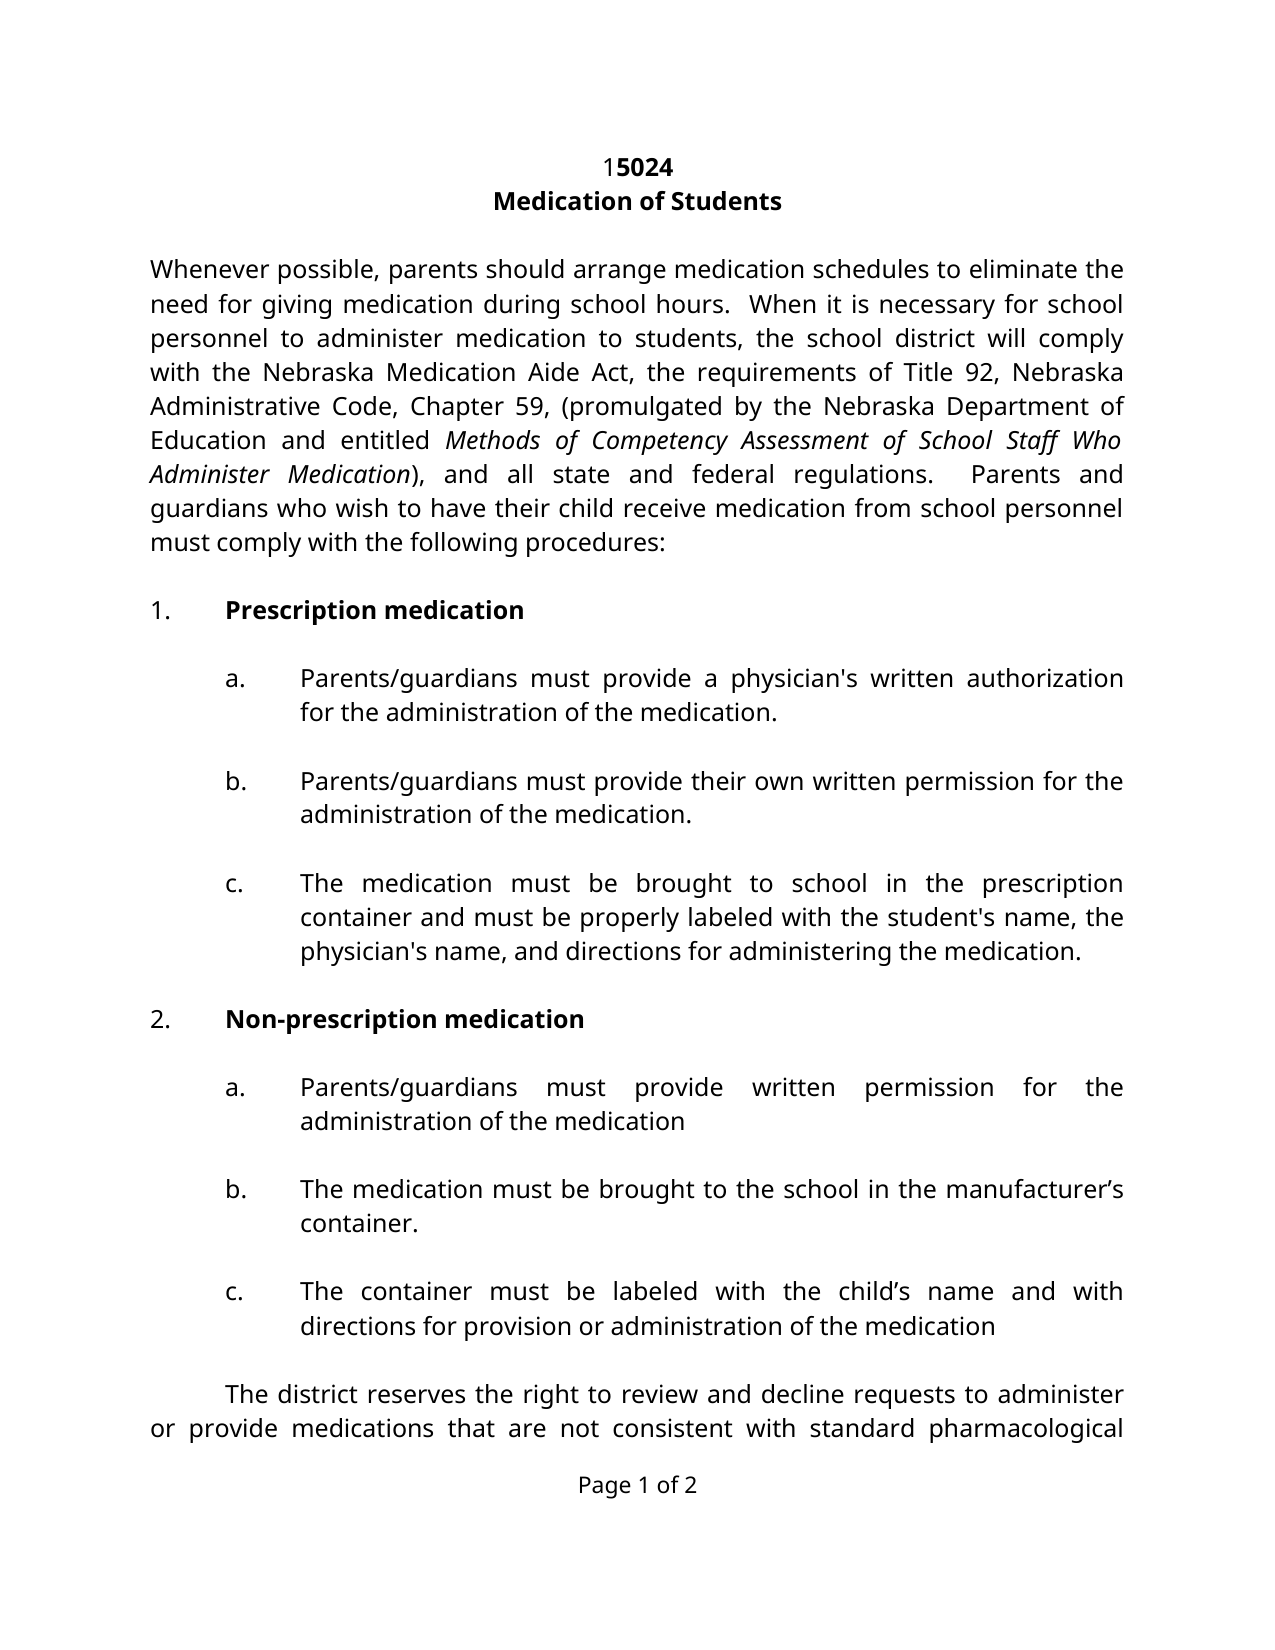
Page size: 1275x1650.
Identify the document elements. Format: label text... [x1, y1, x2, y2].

list The medication must be brought to the school in the manufacturer’s container. [225, 1172, 1125, 1240]
list Parents/guardians must provide a physician's written authorization for the administration of the medication. [225, 661, 1125, 729]
list Non-prescription medication [150, 1002, 1125, 1036]
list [150, 1376, 1125, 1444]
list The medication must be brought to school in the prescription container and must be properly labeled with the student's name, the physician's name, and directions for administering the medication. [225, 865, 1125, 967]
text 5024 [150, 150, 1125, 184]
list The container must be labeled with the child’s name and with directions for provision or administration of the medication [225, 1274, 1125, 1342]
list Parents/guardians must provide written permission for the administration of the medication [225, 1070, 1125, 1138]
list Parents/guardians must provide their own written permission for the administration of the medication. [225, 763, 1125, 831]
text Medication of Students [150, 184, 1125, 218]
text Whenever possible, parents should arrange medication schedules to eliminate the need for giving medication during school hours. When it is necessary for school personnel to administer medication to students, the school district will comply with the Nebraska Medication Aide Act, the requirements of Title 92, Nebraska Administrative Code, Chapter 59, (promulgated by the Nebraska Department of Education and entitled Methods of Competency Assessment of School Staff Who Administer Medication), and all state and federal regulations. Parents and guardians who wish to have their child receive medication from school personnel must comply with the following procedures: [150, 252, 1125, 559]
list Prescription medication [150, 593, 1125, 627]
